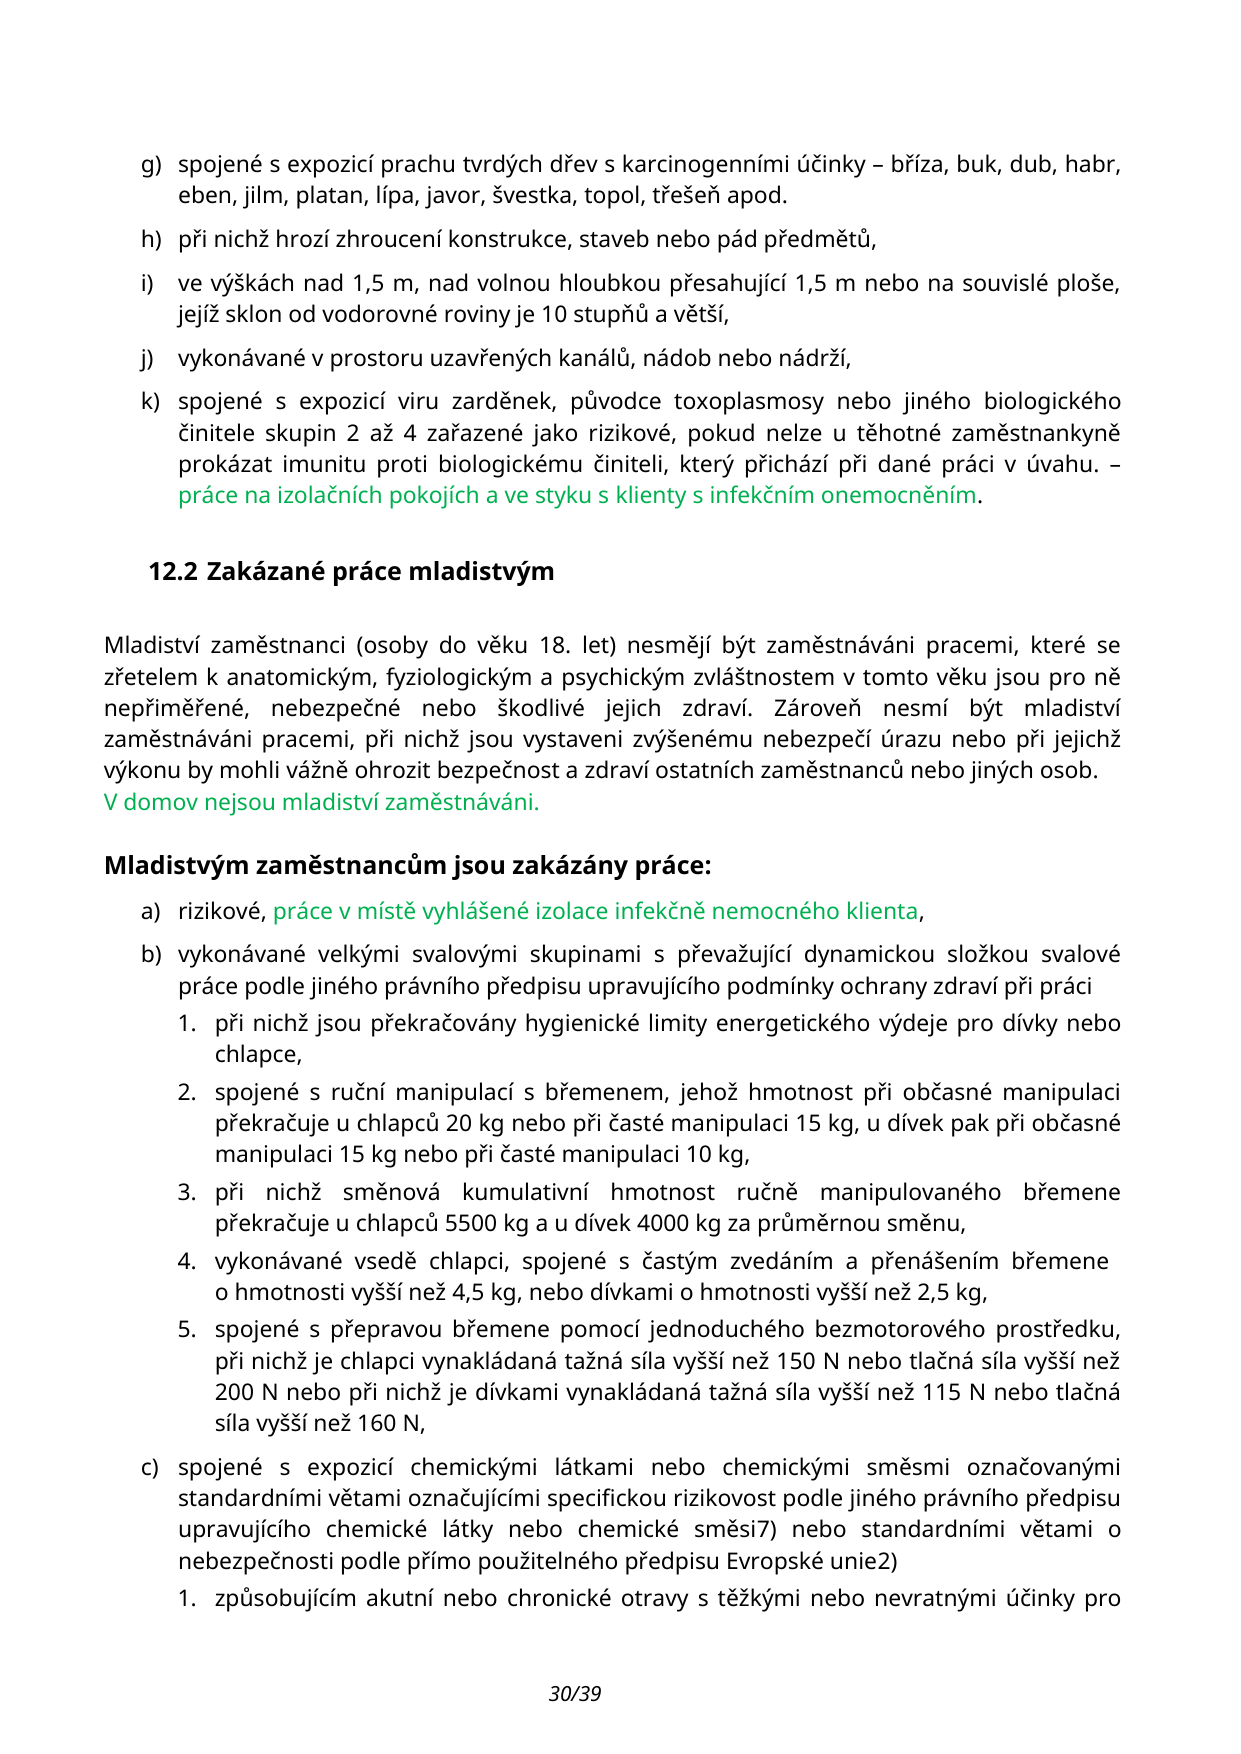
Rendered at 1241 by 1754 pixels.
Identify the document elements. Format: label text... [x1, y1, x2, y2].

text Mladistvým zaměstnancům jsou zakázány práce: [103, 848, 1122, 882]
list při nichž směnová kumulativní hmotnost ručně manipulovaného břemene překračuje u chlapců 5500 kg a u dívek 4000 kg za průměrnou směnu, [177, 1176, 1122, 1238]
list při nichž jsou překračovány hygienické limity energetického výdeje pro dívky nebo chlapce, [177, 1007, 1122, 1069]
list rizikové, práce v místě vyhlášené izolace infekčně nemocného klienta, [141, 894, 1122, 926]
list při nichž hrozí zhroucení konstrukce, staveb nebo pád předmětů, [141, 223, 1122, 254]
list ve výškách nad 1,5 m, nad volnou hloubkou přesahující 1,5 m nebo na souvislé ploše, jejíž sklon od vodorovné roviny je 10 stupňů a větší, [141, 266, 1122, 329]
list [177, 1582, 1122, 1613]
list vykonávané v prostoru uzavřených kanálů, nádob nebo nádrží, [141, 341, 1122, 373]
list vykonávané velkými svalovými skupinami s převažující dynamickou složkou svalové práce podle jiného právního předpisu upravujícího podmínky ochrany zdraví při práci [141, 938, 1122, 1001]
subtitle Zakázané práce mladistvým [148, 554, 1122, 588]
list spojené s expozicí chemickými látkami nebo chemickými směsmi označovanými standardními větami označujícími specifickou rizikovost podle jiného právního předpisu upravujícího chemické látky nebo chemické směsi7) nebo standardními větami o nebezpečnosti podle přímo použitelného předpisu Evropské unie2) [141, 1451, 1122, 1576]
list spojené s expozicí viru zarděnek, původce toxoplasmosy nebo jiného biologického činitele skupin 2 až 4 zařazené jako rizikové, pokud nelze u těhotné zaměstnankyně prokázat imunitu proti biologickému činiteli, který přichází při dané práci v úvahu. – práce na izolačních pokojích a ve styku s klienty s infekčním onemocněním. [141, 385, 1122, 510]
text Mladiství zaměstnanci (osoby do věku 18. let) nesmějí být zaměstnáváni pracemi, které se zřetelem k anatomickým, fyziologickým a psychickým zvláštnostem v tomto věku jsou pro ně nepřiměřené, nebezpečné nebo škodlivé jejich zdraví. Zároveň nesmí být mladiství zaměstnáváni pracemi, při nichž jsou vystaveni zvýšenému nebezpečí úrazu nebo při jejichž výkonu by mohli vážně ohrozit bezpečnost a zdraví ostatních zaměstnanců nebo jiných osob. [103, 629, 1122, 786]
list spojené s přepravou břemene pomocí jednoduchého bezmotorového prostředku, při nichž je chlapci vynakládaná tažná síla vyšší než 150 N nebo tlačná síla vyšší než 200 N nebo při nichž je dívkami vynakládaná tažná síla vyšší než 115 N nebo tlačná síla vyšší než 160 N, [177, 1313, 1122, 1438]
list spojené s expozicí prachu tvrdých dřev s karcinogenními účinky – bříza, buk, dub, habr, eben, jilm, platan, lípa, javor, švestka, topol, třešeň apod. [141, 148, 1122, 210]
list vykonávané vsedě chlapci, spojené s častým zvedáním a přenášením břemene o hmotnosti vyšší než 4,5 kg, nebo dívkami o hmotnosti vyšší než 2,5 kg, [177, 1244, 1122, 1307]
text V domov nejsou mladiství zaměstnáváni. [103, 786, 1122, 817]
list spojené s ruční manipulací s břemenem, jehož hmotnost při občasné manipulaci překračuje u chlapců 20 kg nebo při časté manipulaci 15 kg, u dívek pak při občasné manipulaci 15 kg nebo při časté manipulaci 10 kg, [177, 1076, 1122, 1169]
